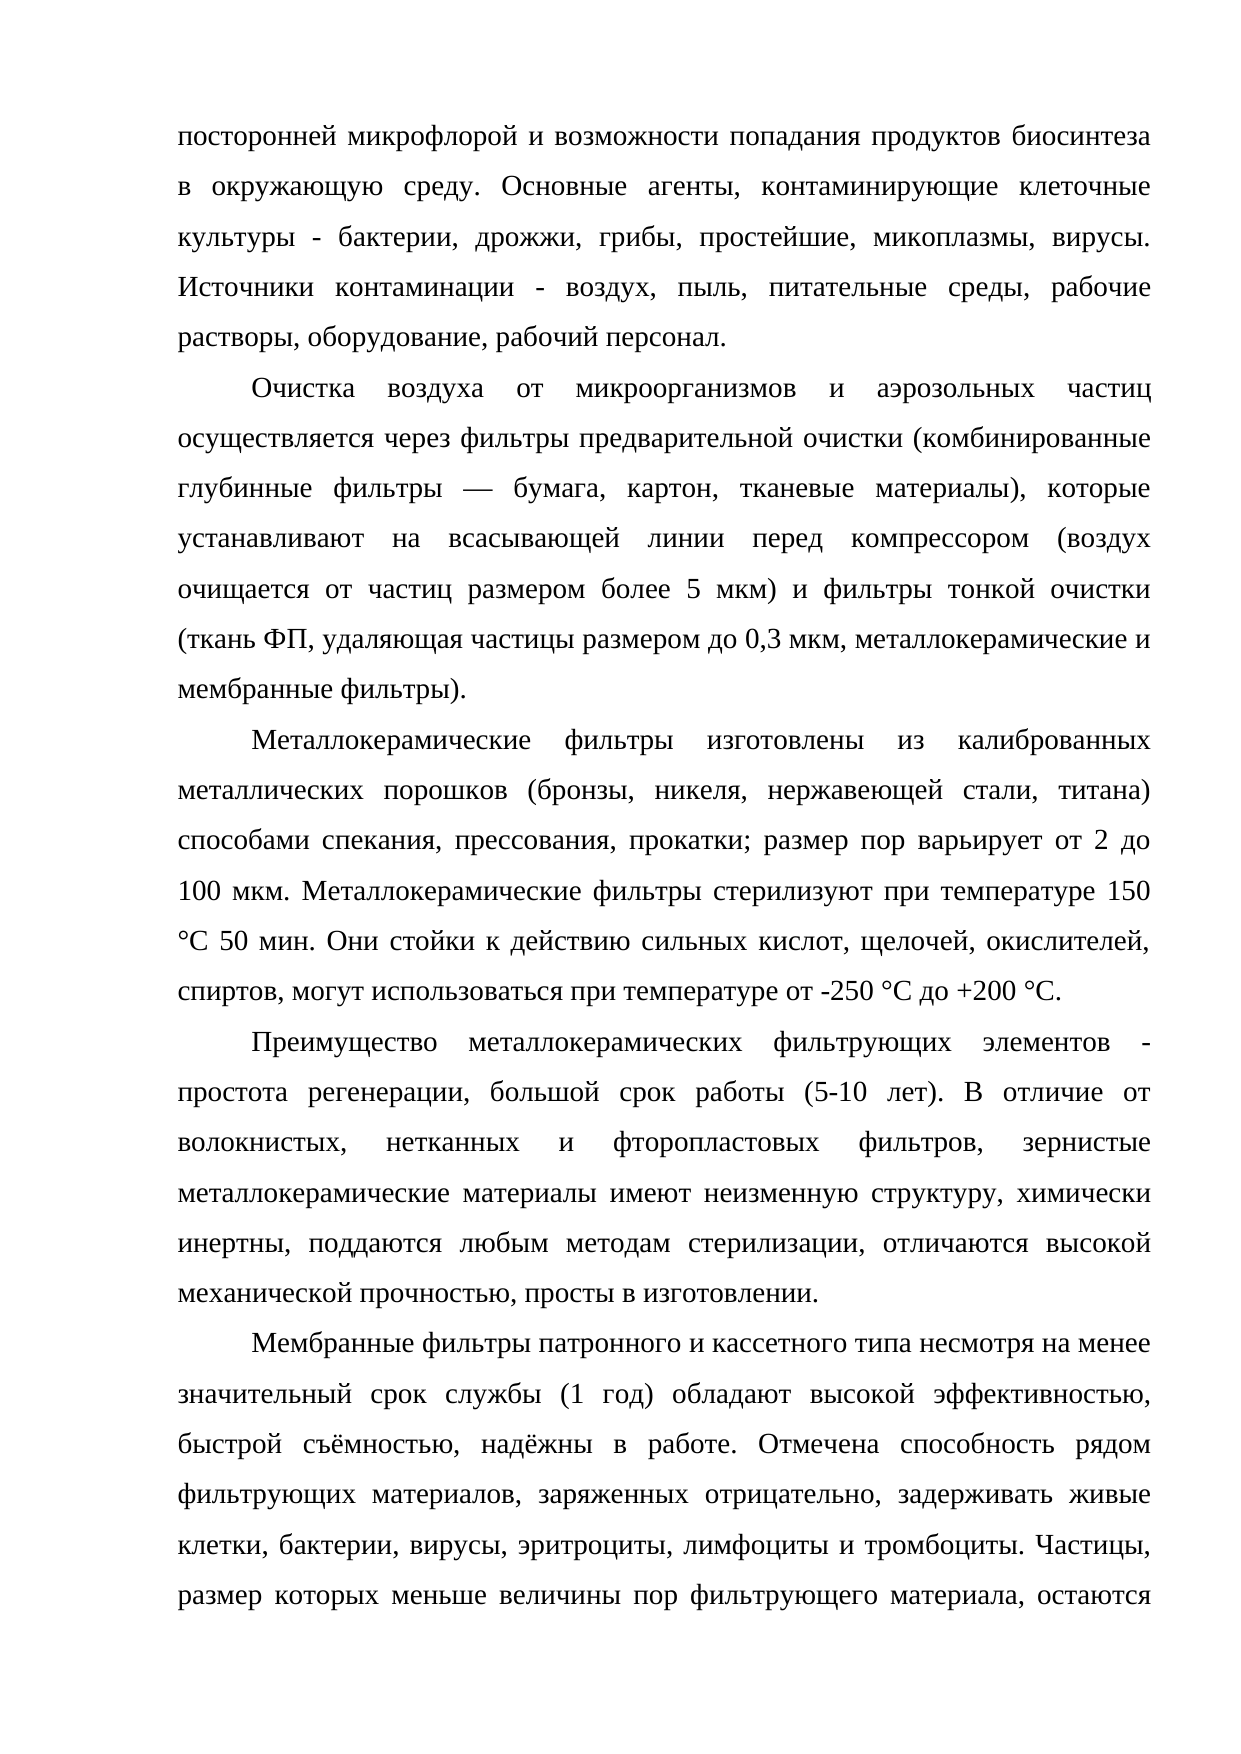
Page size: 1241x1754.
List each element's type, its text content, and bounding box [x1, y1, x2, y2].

text Очистка воздуха от микроорганизмов и аэрозольных частиц осуществляется через фильтры предварительной очистки (комбинированные глубинные фильтры — бумага, картон, тканевые материалы), которые устанавливают на всасывающей линии перед компрессором (воздух очищается от частиц размером более 5 мкм) и фильтры тонкой очистки (ткань ФП, удаляющая частицы размером до 0,3 мкм, металлокерамические и мембранные фильтры). [177, 370, 1152, 705]
text Металлокерамические фильтры изготовлены из калиброванных металлических порошков (бронзы, никеля, нержавеющей стали, титана) способами спекания, прессования, прокатки; размер пор варьирует от 2 до 100 мкм. Металлокерамические фильтры стерилизуют при температуре 150 °С 50 мин. Они стойки к действию сильных кислот, щелочей, окислителей, спиртов, могут использоваться при температуре от -250 °С до +200 °С. [177, 722, 1152, 1007]
text Преимущество металлокерамических фильтрующих элементов - простота регенерации, большой срок работы (5-10 лет). В отличие от волокнистых, нетканных и фторопластовых фильтров, зернистые металлокерамические материалы имеют неизменную структуру, химически инертны, поддаются любым методам стерилизации, отличаются высокой механической прочностью, просты в изготовлении. [177, 1024, 1152, 1309]
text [177, 118, 1152, 353]
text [177, 1326, 1152, 1611]
